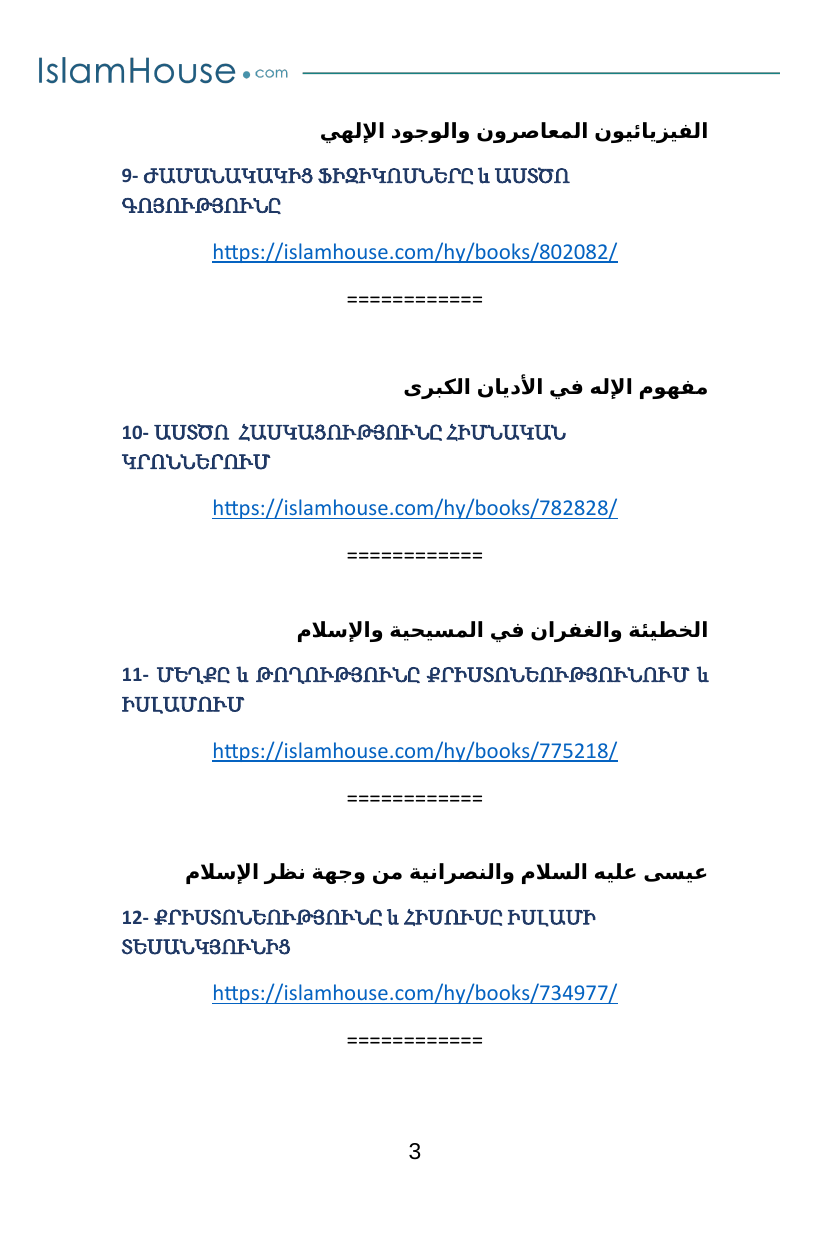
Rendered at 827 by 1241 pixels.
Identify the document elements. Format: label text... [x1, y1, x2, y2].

text ============ [121, 284, 708, 312]
text https://islamhouse.com/hy/books/775218/ [121, 736, 708, 764]
picture [30, 52, 789, 90]
text https://islamhouse.com/hy/books/802082/ [121, 237, 708, 265]
text 10- ԱՍՏԾՈ ՀԱՍԿԱՑՈՒԹՅՈՒՆԸ ՀԻՄՆԱԿԱՆ ԿՐՈՆՆԵՐՈՒՄ [121, 417, 708, 474]
text مفهوم الإله في الأديان الكبرى [121, 375, 708, 399]
text الفيزيائيون المعاصرون والوجود الإلهي [121, 118, 708, 142]
text 11- ՄԵՂՔԸ և ԹՈՂՈՒԹՅՈՒՆԸ ՔՐԻՍՏՈՆԵՈՒԹՅՈՒՆՈՒՄ և ԻՍԼԱՄՈՒՄ [121, 660, 708, 717]
text 12- ՔՐԻՍՏՈՆԵՈՒԹՅՈՒՆԸ և ՀԻՍՈՒՍԸ ԻՍԼԱՄԻ ՏԵՍԱՆԿՅՈՒՆԻՑ [121, 902, 708, 959]
text ============ [121, 783, 708, 841]
text الخطيئة والغفران في المسيحية والإسلام [121, 617, 708, 641]
text https://islamhouse.com/hy/books/782828/ [121, 493, 708, 521]
text https://islamhouse.com/hy/books/734977/ [121, 978, 708, 1006]
text 9- ԺԱՄԱՆԱԿԱԿԻՑ ՖԻԶԻԿՈՍՆԵՐԸ և ԱՍՏԾՈ ԳՈՅՈՒԹՅՈՒՆԸ [121, 161, 708, 218]
text ============ [121, 1025, 708, 1083]
text ============ [121, 540, 708, 598]
text عيسى عليه السلام والنصرانية من وجهة نظر الإسلام [121, 860, 708, 884]
